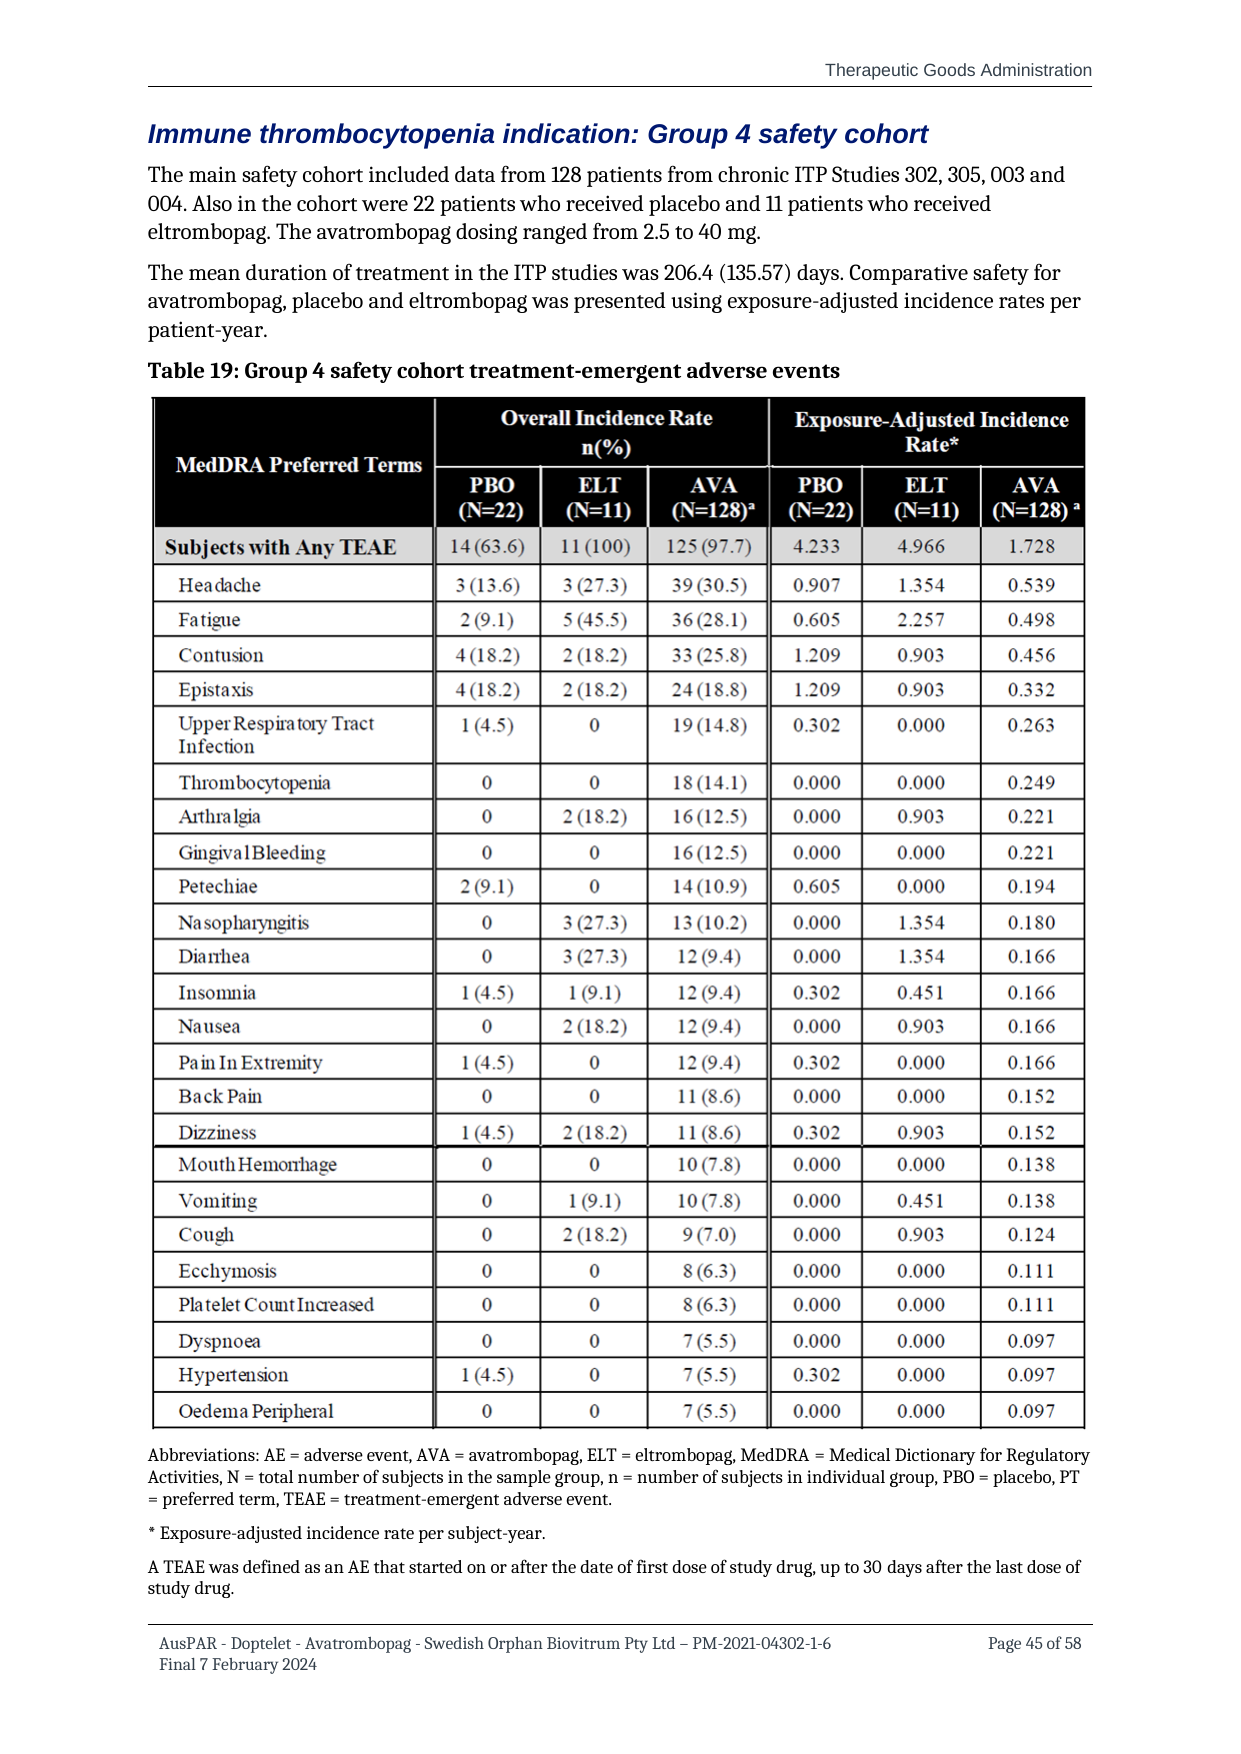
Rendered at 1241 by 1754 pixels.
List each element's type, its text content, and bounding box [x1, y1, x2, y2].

subtitle Immune thrombocytopenia indication: Group 4 safety cohort [148, 118, 1092, 149]
text Abbreviations: AE = adverse event, AVA = avatrombopag, ELT = eltrombopag, MedDRA = Medical Dictionary for Regulatory Activities, N = total number of subjects in the sample group, n = number of subjects in individual group, PBO = placebo, PT = preferred term, TEAE = treatment-emergent adverse event. [148, 1445, 1092, 1510]
text A TEAE was defined as an AE that started on or after the date of first dose of study drug, up to 30 days after the last dose of study drug. [148, 1556, 1092, 1599]
text The mean duration of treatment in the ITP studies was 206.4 (135.57) days. Comparative safety for avatrombopag, placebo and eltrombopag was presented using exposure-adjusted incidence rates per patient-year. [148, 260, 1092, 343]
title Table 19: Group 4 safety cohort treatment-emergent adverse events [148, 357, 1092, 384]
text * Exposure-adjusted incidence rate per subject-year. [148, 1522, 1092, 1544]
text The main safety cohort included data from 128 patients from chronic ITP Studies 302, 305, 003 and 004. Also in the cohort were 22 patients who received placebo and 11 patients who received eltrombopag. The avatrombopag dosing ranged from 2.5 to 40 mg. [148, 162, 1092, 245]
picture [147, 396, 1088, 1431]
